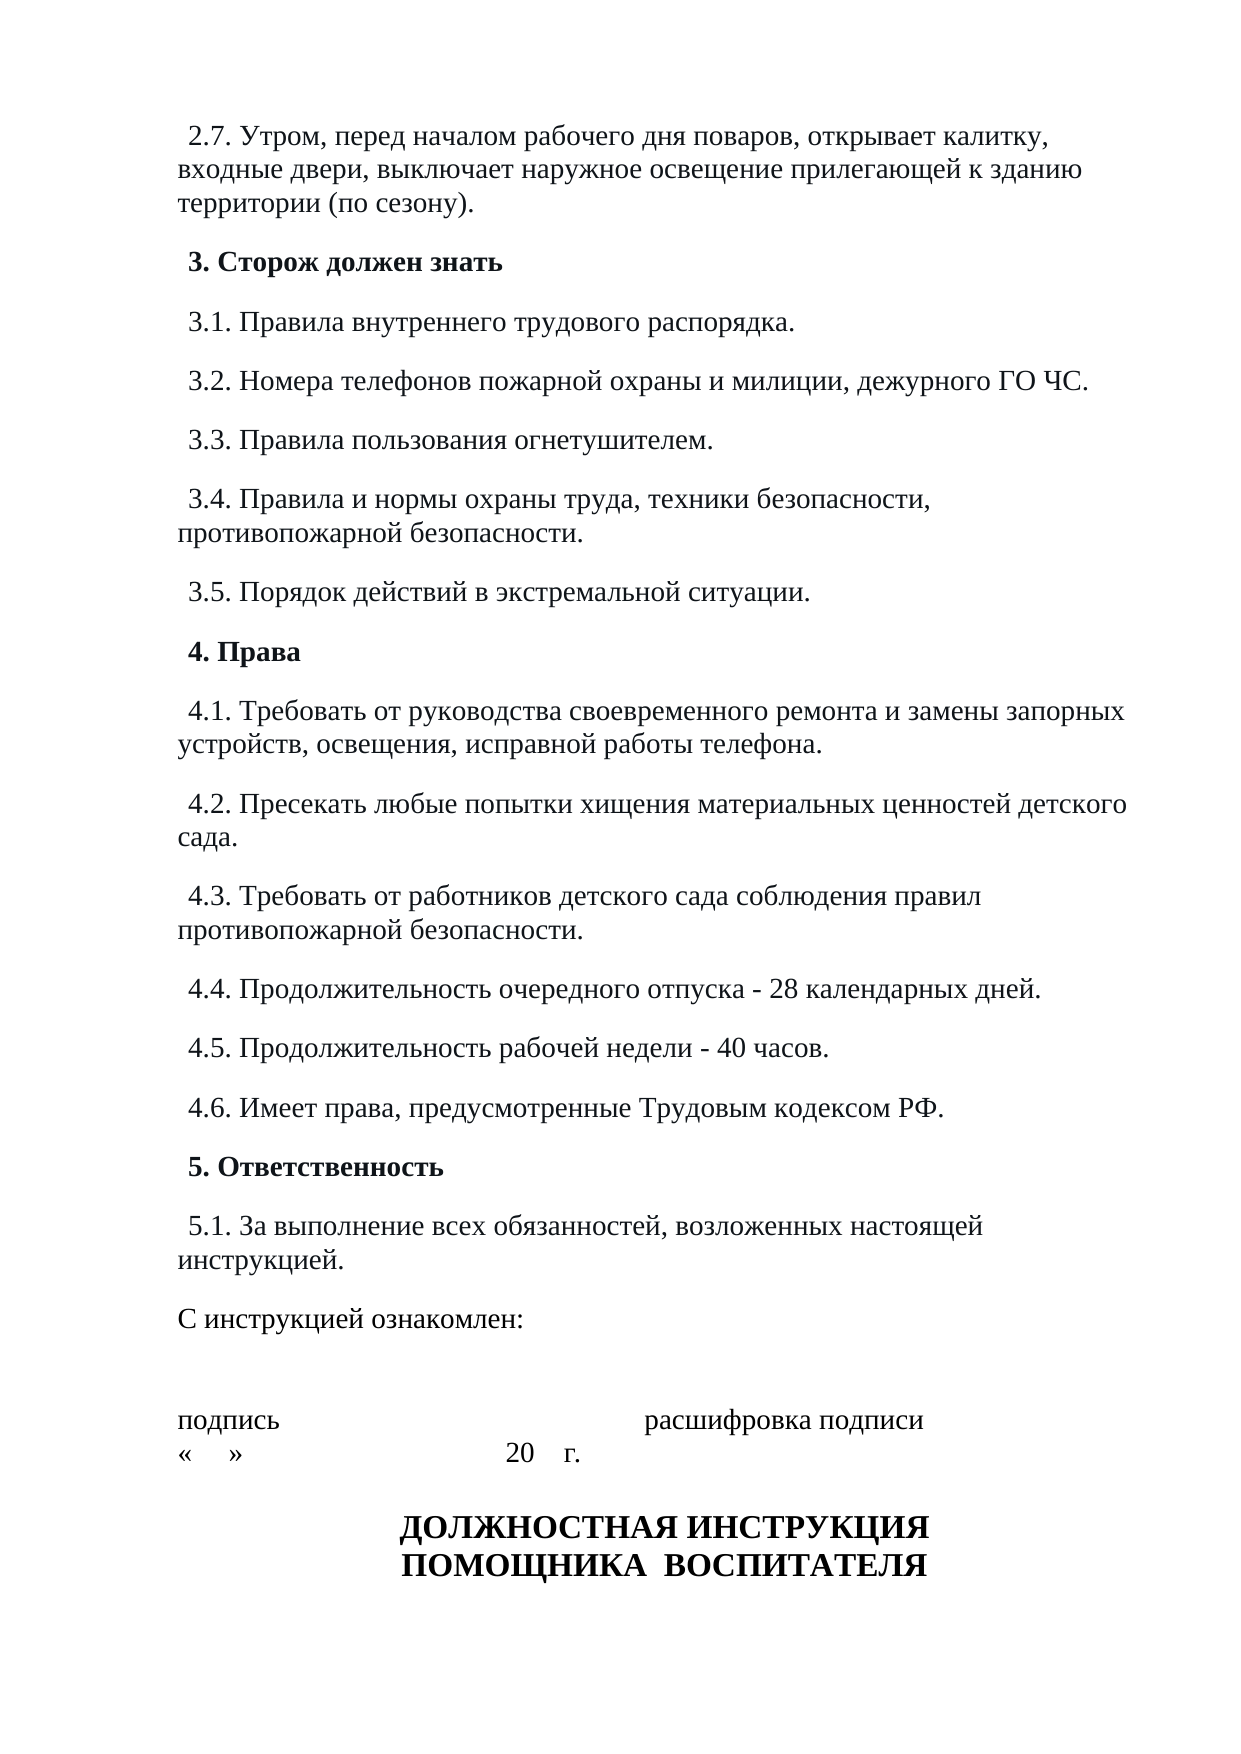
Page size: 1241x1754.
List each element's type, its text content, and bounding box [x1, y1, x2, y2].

text 3.4. Правила и нормы охраны труда, техники безопасности, противопожарной безопасности. [177, 482, 1152, 549]
text 2.7. Утром, перед началом рабочего дня поваров, открывает калитку, входные двери, выключает наружное освещение прилегающей к зданию территории (по сезону). [177, 118, 1152, 219]
text 4.3. Требовать от работников детского сада соблюдения правил противопожарной безопасности. [177, 878, 1152, 946]
text 4.5. Продолжительность рабочей недели - 40 часов. [177, 1031, 1152, 1064]
text подпись расшифровка подписи [177, 1402, 1152, 1435]
text 5. Ответственность [177, 1149, 1152, 1183]
text 5.1. За выполнение всех обязанностей, возложенных настоящей инструкцией. [177, 1208, 1152, 1276]
text « » 20 г. [177, 1435, 1152, 1469]
text 4.4. Продолжительность очередного отпуска - 28 календарных дней. [177, 971, 1152, 1005]
text 3.5. Порядок действий в экстремальной ситуации. [177, 574, 1152, 608]
text 3.2. Номера телефонов пожарной охраны и милиции, дежурного ГО ЧС. [177, 363, 1152, 397]
text ПОМОЩНИКА ВОСПИТАТЕЛЯ [177, 1546, 1152, 1584]
text 3. Сторож должен знать [177, 244, 1152, 278]
text 4.6. Имеет права, предусмотренные Трудовым кодексом РФ. [177, 1090, 1152, 1123]
text 3.1. Правила внутреннего трудового распорядка. [177, 304, 1152, 337]
text 4.1. Требовать от руководства своевременного ремонта и замены запорных устройств, освещения, исправной работы телефона. [177, 693, 1152, 760]
text 3.3. Правила пользования огнетушителем. [177, 422, 1152, 456]
text 4.2. Пресекать любые попытки хищения материальных ценностей детского сада. [177, 786, 1152, 853]
text С инструкцией ознакомлен: [177, 1301, 1152, 1335]
text ДОЛЖНОСТНАЯ ИНСТРУКЦИЯ [177, 1507, 1152, 1546]
text 4. Права [177, 634, 1152, 667]
